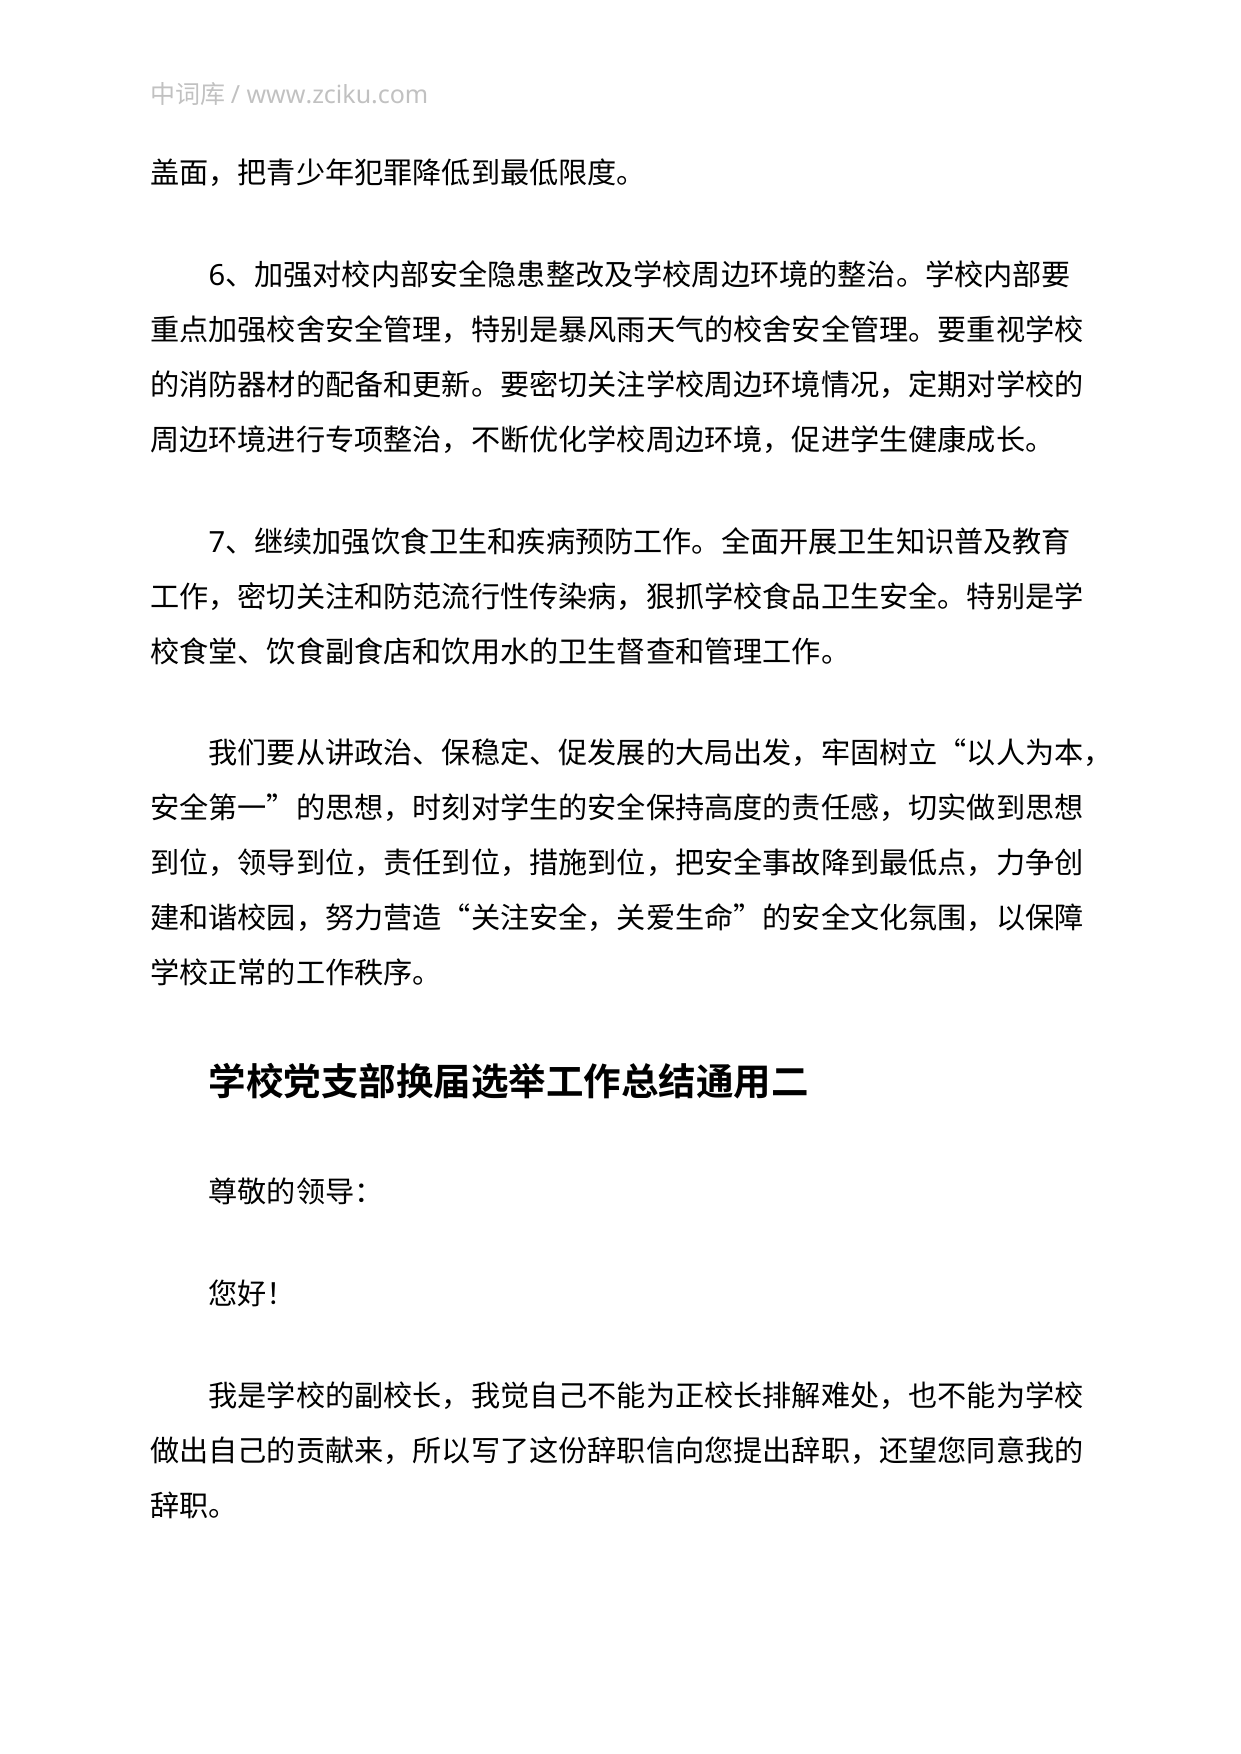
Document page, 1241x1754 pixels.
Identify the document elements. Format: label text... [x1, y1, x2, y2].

text 我们要从讲政治、保稳定、促发展的大局出发，牢固树立“以人为本，安全第一”的思想，时刻对学生的安全保持高度的责任感，切实做到思想到位，领导到位，责任到位，措施到位，把安全事故降到最低点，力争创建和谐校园，努力营造“关注安全，关爱生命”的安全文化氛围，以保障学校正常的工作秩序。 [150, 730, 1090, 992]
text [150, 150, 1090, 192]
text 尊敬的领导： [150, 1169, 1090, 1211]
text 您好！ [150, 1271, 1090, 1313]
text 7、继续加强饮食卫生和疾病预防工作。全面开展卫生知识普及教育工作，密切关注和防范流行性传染病，狠抓学校食品卫生安全。特别是学校食堂、饮食副食店和饮用水的卫生督查和管理工作。 [150, 518, 1090, 671]
text 学校党支部换届选举工作总结通用二 [150, 1051, 1090, 1106]
text 6、加强对校内部安全隐患整改及学校周边环境的整治。学校内部要重点加强校舍安全管理，特别是暴风雨天气的校舍安全管理。要重视学校的消防器材的配备和更新。要密切关注学校周边环境情况，定期对学校的周边环境进行专项整治，不断优化学校周边环境，促进学生健康成长。 [150, 252, 1090, 459]
text 我是学校的副校长，我觉自己不能为正校长排解难处，也不能为学校做出自己的贡献来，所以写了这份辞职信向您提出辞职，还望您同意我的辞职。 [150, 1372, 1090, 1524]
